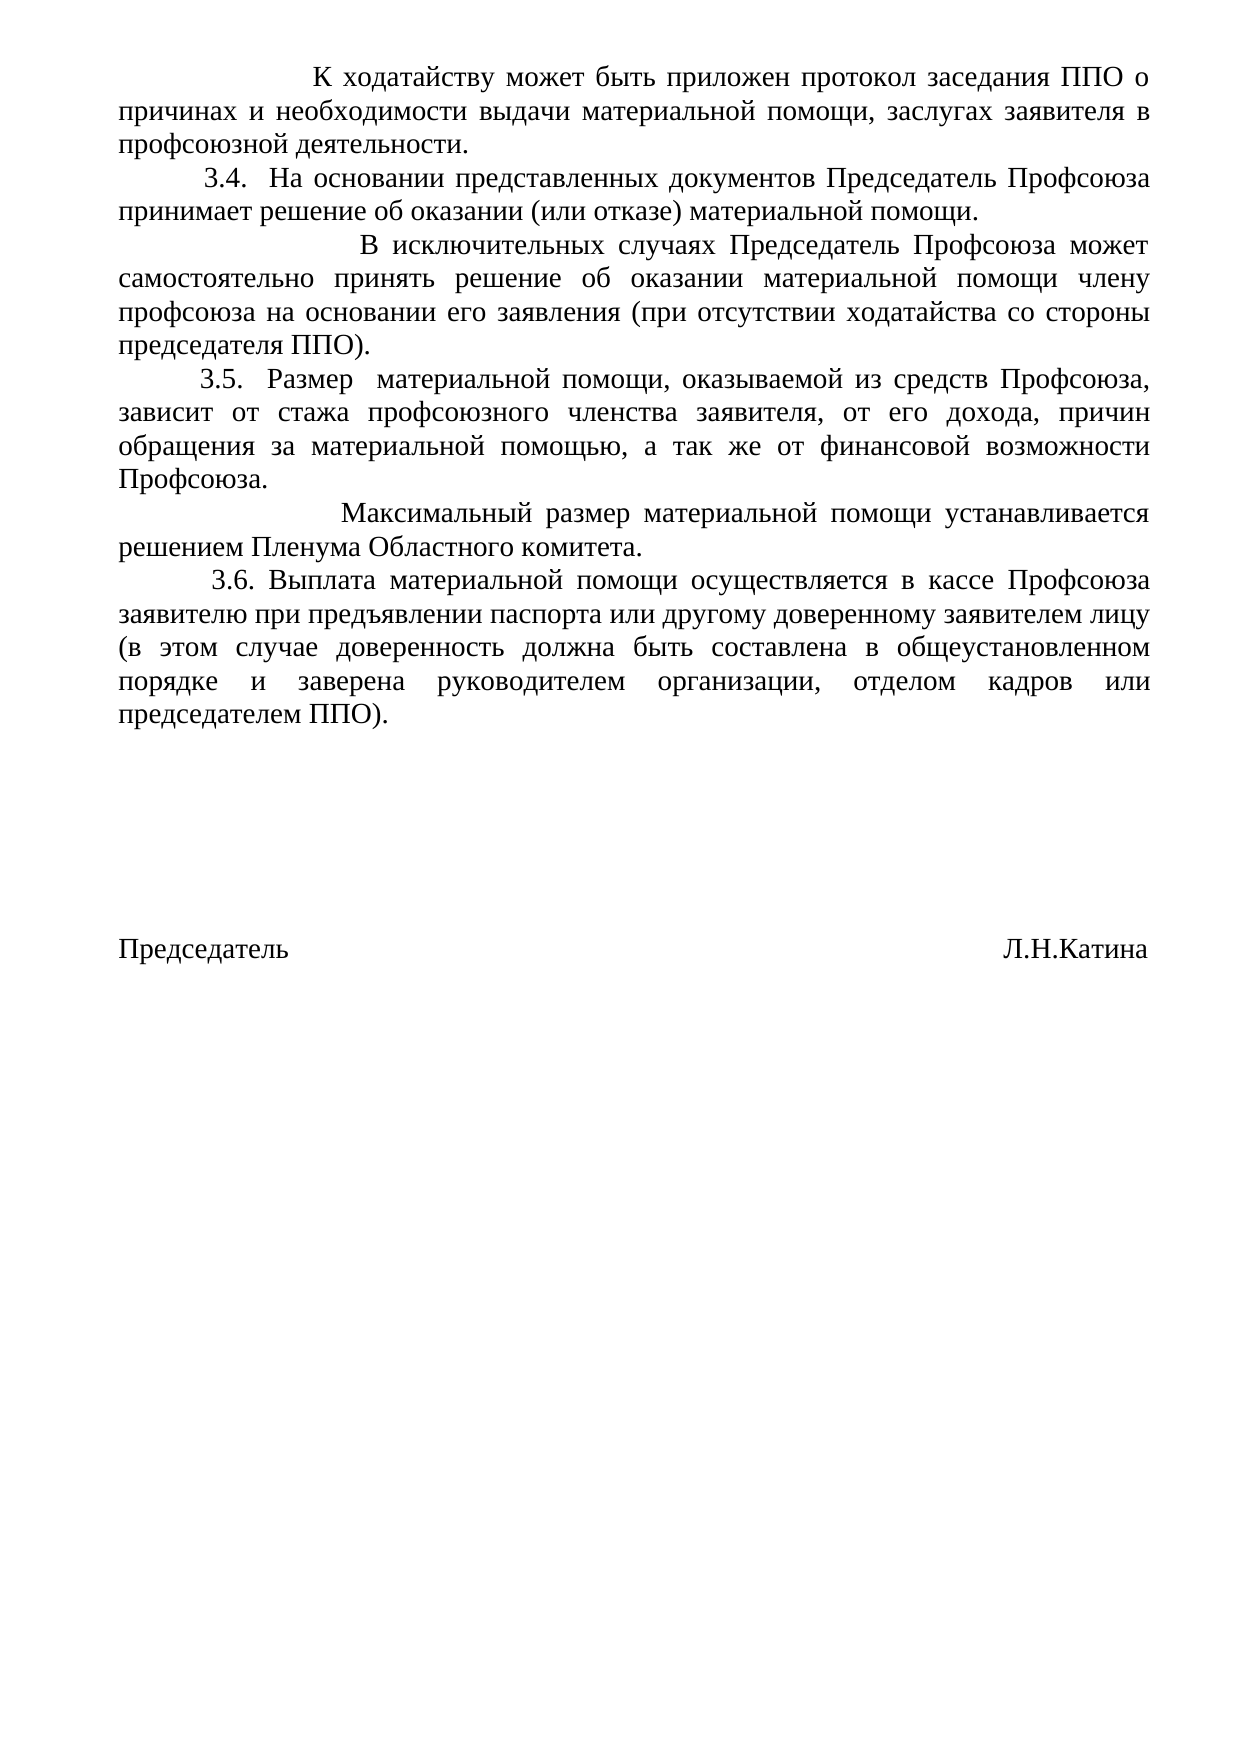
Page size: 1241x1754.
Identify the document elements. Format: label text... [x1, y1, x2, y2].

text 3.5. Размер материальной помощи, оказываемой из средств Профсоюза, зависит от стажа профсоюзного членства заявителя, от его дохода, причин обращения за материальной помощью, а так же от финансовой возможности Профсоюза. [118, 361, 1152, 495]
text 3.6. Выплата материальной помощи осуществляется в кассе Профсоюза заявителю при предъявлении паспорта или другому доверенному заявителем лицу (в этом случае доверенность должна быть составлена в общеустановленном порядке и заверена руководителем организации, отделом кадров или председателем ППО). [118, 562, 1152, 730]
text К ходатайству может быть приложен протокол заседания ППО о причинах и необходимости выдачи материальной помощи, заслугах заявителя в профсоюзной деятельности. [118, 59, 1152, 160]
text В исключительных случаях Председатель Профсоюза может самостоятельно принять решение об оказании материальной помощи члену профсоюза на основании его заявления (при отсутствии ходатайства со стороны председателя ППО). [118, 227, 1152, 361]
text Максимальный размер материальной помощи устанавливается решением Пленума Областного комитета. [118, 495, 1152, 562]
text Председатель Л.Н.Катина [118, 931, 1152, 965]
text 3.4. На основании представленных документов Председатель Профсоюза принимает решение об оказании (или отказе) материальной помощи. [118, 160, 1152, 227]
